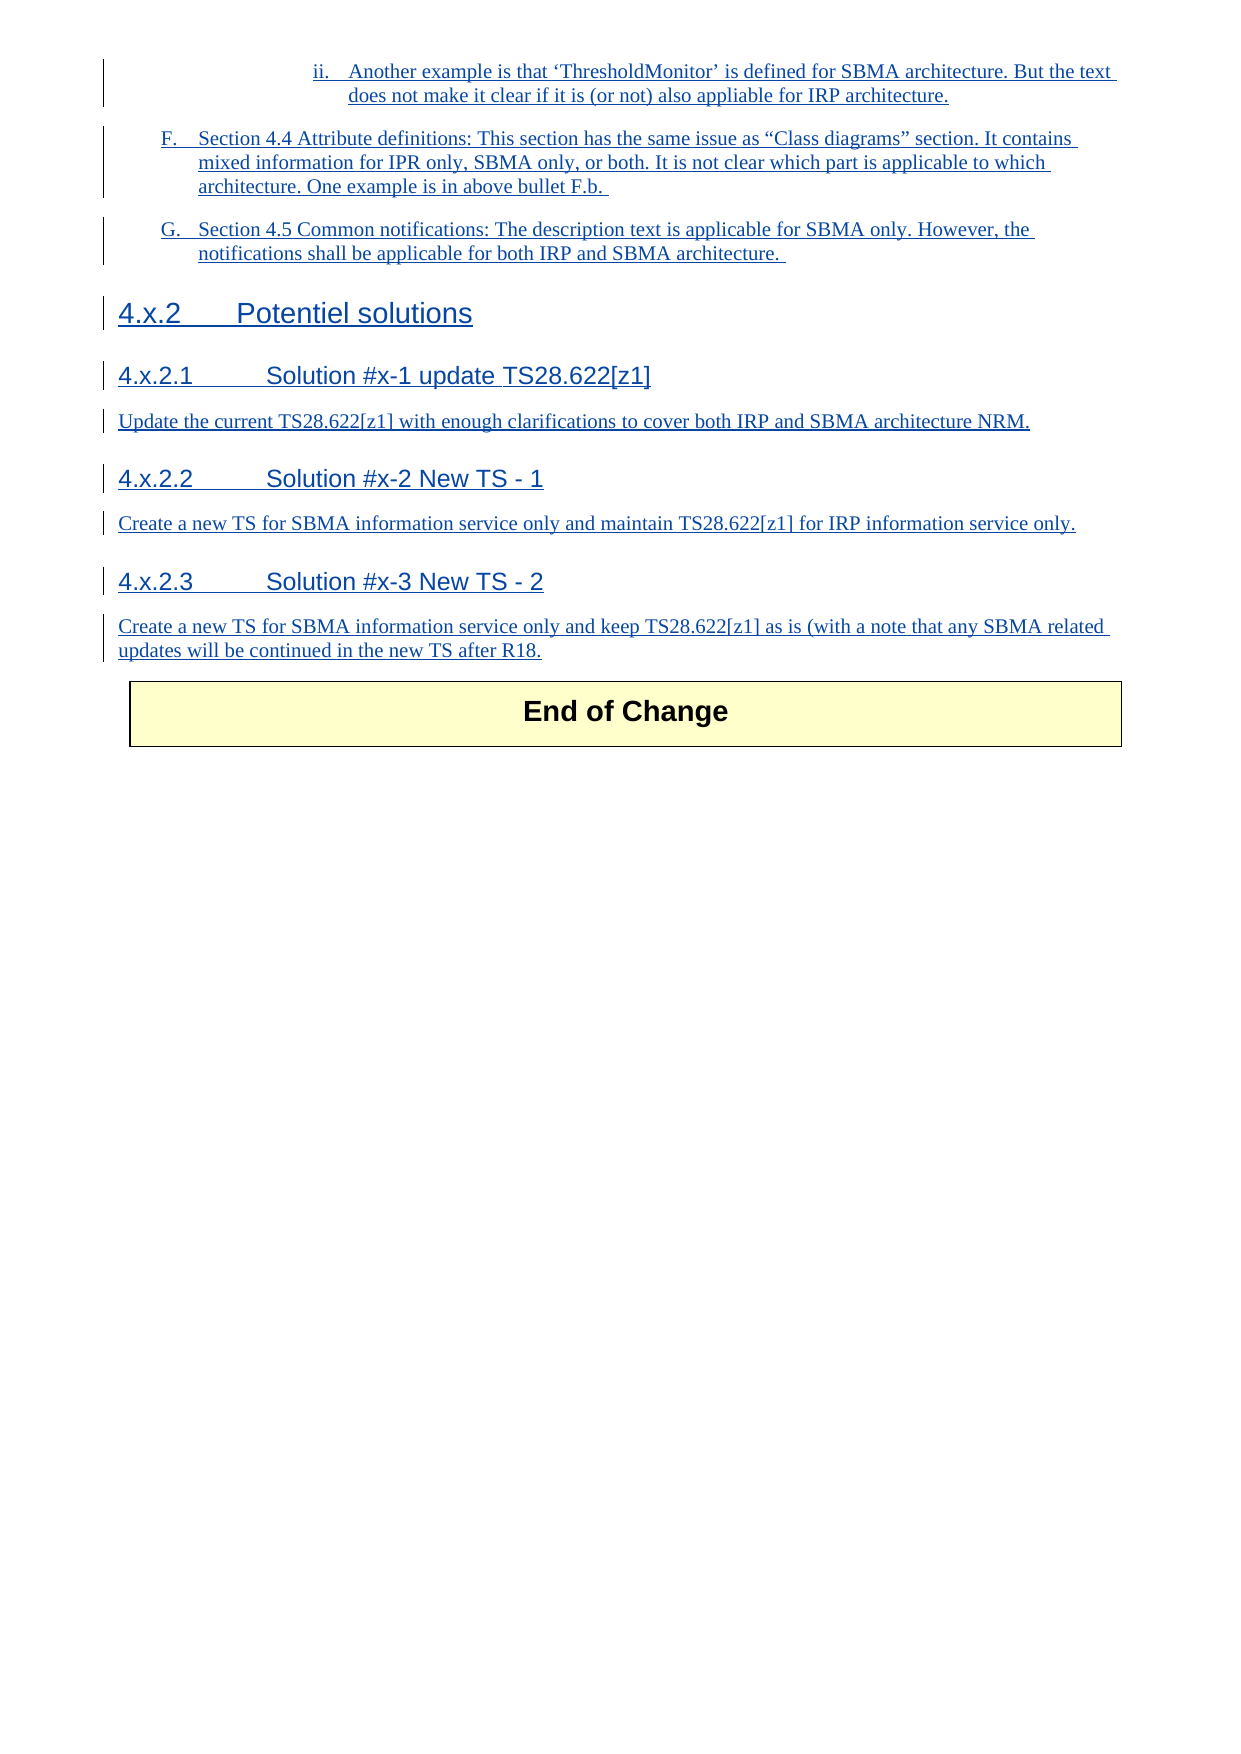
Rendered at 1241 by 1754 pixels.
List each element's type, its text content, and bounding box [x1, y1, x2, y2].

table_header End of Change [131, 682, 1121, 746]
